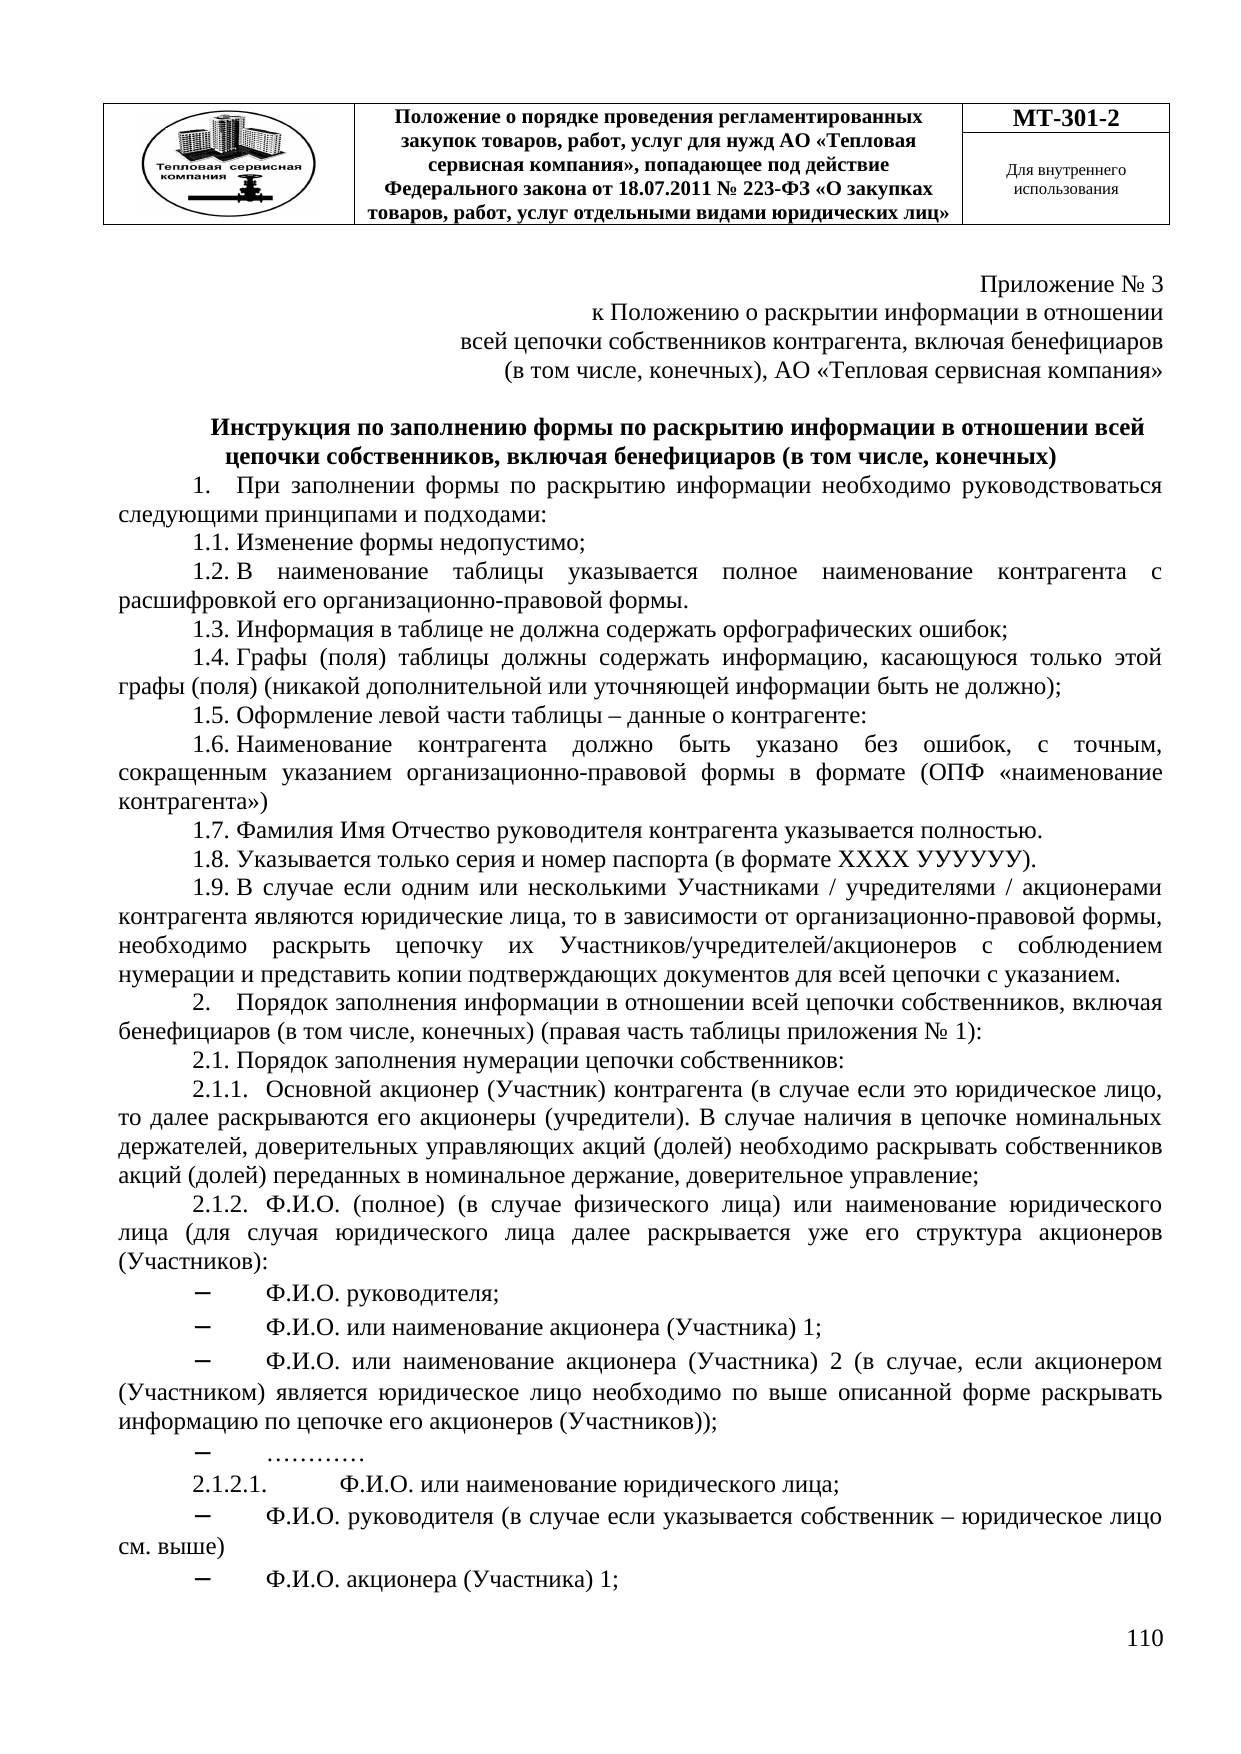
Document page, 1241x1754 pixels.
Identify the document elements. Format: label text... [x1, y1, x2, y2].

text к Положению о раскрытии информации в отношении [118, 297, 1163, 326]
list Ф.И.О. или наименование акционера (Участника) 2 (в случае, если акционером (Участником) является юридическое лицо необходимо по выше описанной форме раскрывать информацию по цепочке его акционеров (Участников)); [118, 1343, 1163, 1434]
list В наименование таблицы указывается полное наименование контрагента с расшифровкой его организационно-правовой формы. [118, 556, 1163, 614]
list Графы (поля) таблицы должны содержать информацию, касающуюся только этой графы (поля) (никакой дополнительной или уточняющей информации быть не должно); [118, 642, 1163, 700]
text всей цепочки собственников контрагента, включая бенефициаров [118, 326, 1163, 355]
list Ф.И.О. или наименование акционера (Участника) 1; [118, 1309, 1163, 1343]
list Порядок заполнения информации в отношении всей цепочки собственников, включая бенефициаров (в том числе, конечных) (правая часть таблицы приложения № 1): [118, 987, 1163, 1045]
list Указывается только серия и номер паспорта (в формате ХХХХ УУУУУУ). [118, 844, 1163, 872]
list Основной акционер (Участник) контрагента (в случае если это юридическое лицо, то далее раскрываются его акционеры (учредители). В случае наличия в цепочке номинальных держателей, доверительных управляющих акций (долей) необходимо раскрывать собственников акций (долей) переданных в номинальное держание, доверительное управление; [118, 1074, 1163, 1189]
list Ф.И.О. акционера (Участника) 1; [118, 1560, 1163, 1594]
text (в том числе, конечных), АО «Тепловая сервисная компания» [118, 355, 1163, 384]
list ………… [118, 1434, 1163, 1469]
list Ф.И.О. или наименование юридического лица; [118, 1469, 1163, 1497]
list Оформление левой части таблицы – данные о контрагенте: [118, 700, 1163, 729]
text Приложение № 3 [118, 269, 1163, 297]
list Ф.И.О. (полное) (в случае физического лица) или наименование юридического лица (для случая юридического лица далее раскрывается уже его структура акционеров (Участников): [118, 1189, 1163, 1275]
list Ф.И.О. руководителя; [118, 1275, 1163, 1309]
list В случае если одним или несколькими Участниками / учредителями / акционерами контрагента являются юридические лица, то в зависимости от организационно-правовой формы, необходимо раскрыть цепочку их Участников/учредителей/акционеров с соблюдением нумерации и представить копии подтверждающих документов для всей цепочки с указанием. [118, 872, 1163, 987]
text Инструкция по заполнению формы по раскрытию информации в отношении всей цепочки собственников, включая бенефициаров (в том числе, конечных) [118, 412, 1163, 470]
list При заполнении формы по раскрытию информации необходимо руководствоваться следующими принципами и подходами: [118, 470, 1163, 527]
picture [139, 110, 318, 218]
list Ф.И.О. руководителя (в случае если указывается собственник – юридическое лицо см. выше) [118, 1497, 1163, 1560]
list Порядок заполнения нумерации цепочки собственников: [118, 1045, 1163, 1074]
list Наименование контрагента должно быть указано без ошибок, с точным, сокращенным указанием организационно-правовой формы в формате (ОПФ «наименование контрагента») [118, 729, 1163, 815]
list Информация в таблице не должна содержать орфографических ошибок; [118, 614, 1163, 642]
list Фамилия Имя Отчество руководителя контрагента указывается полностью. [118, 815, 1163, 844]
list Изменение формы недопустимо; [118, 527, 1163, 556]
